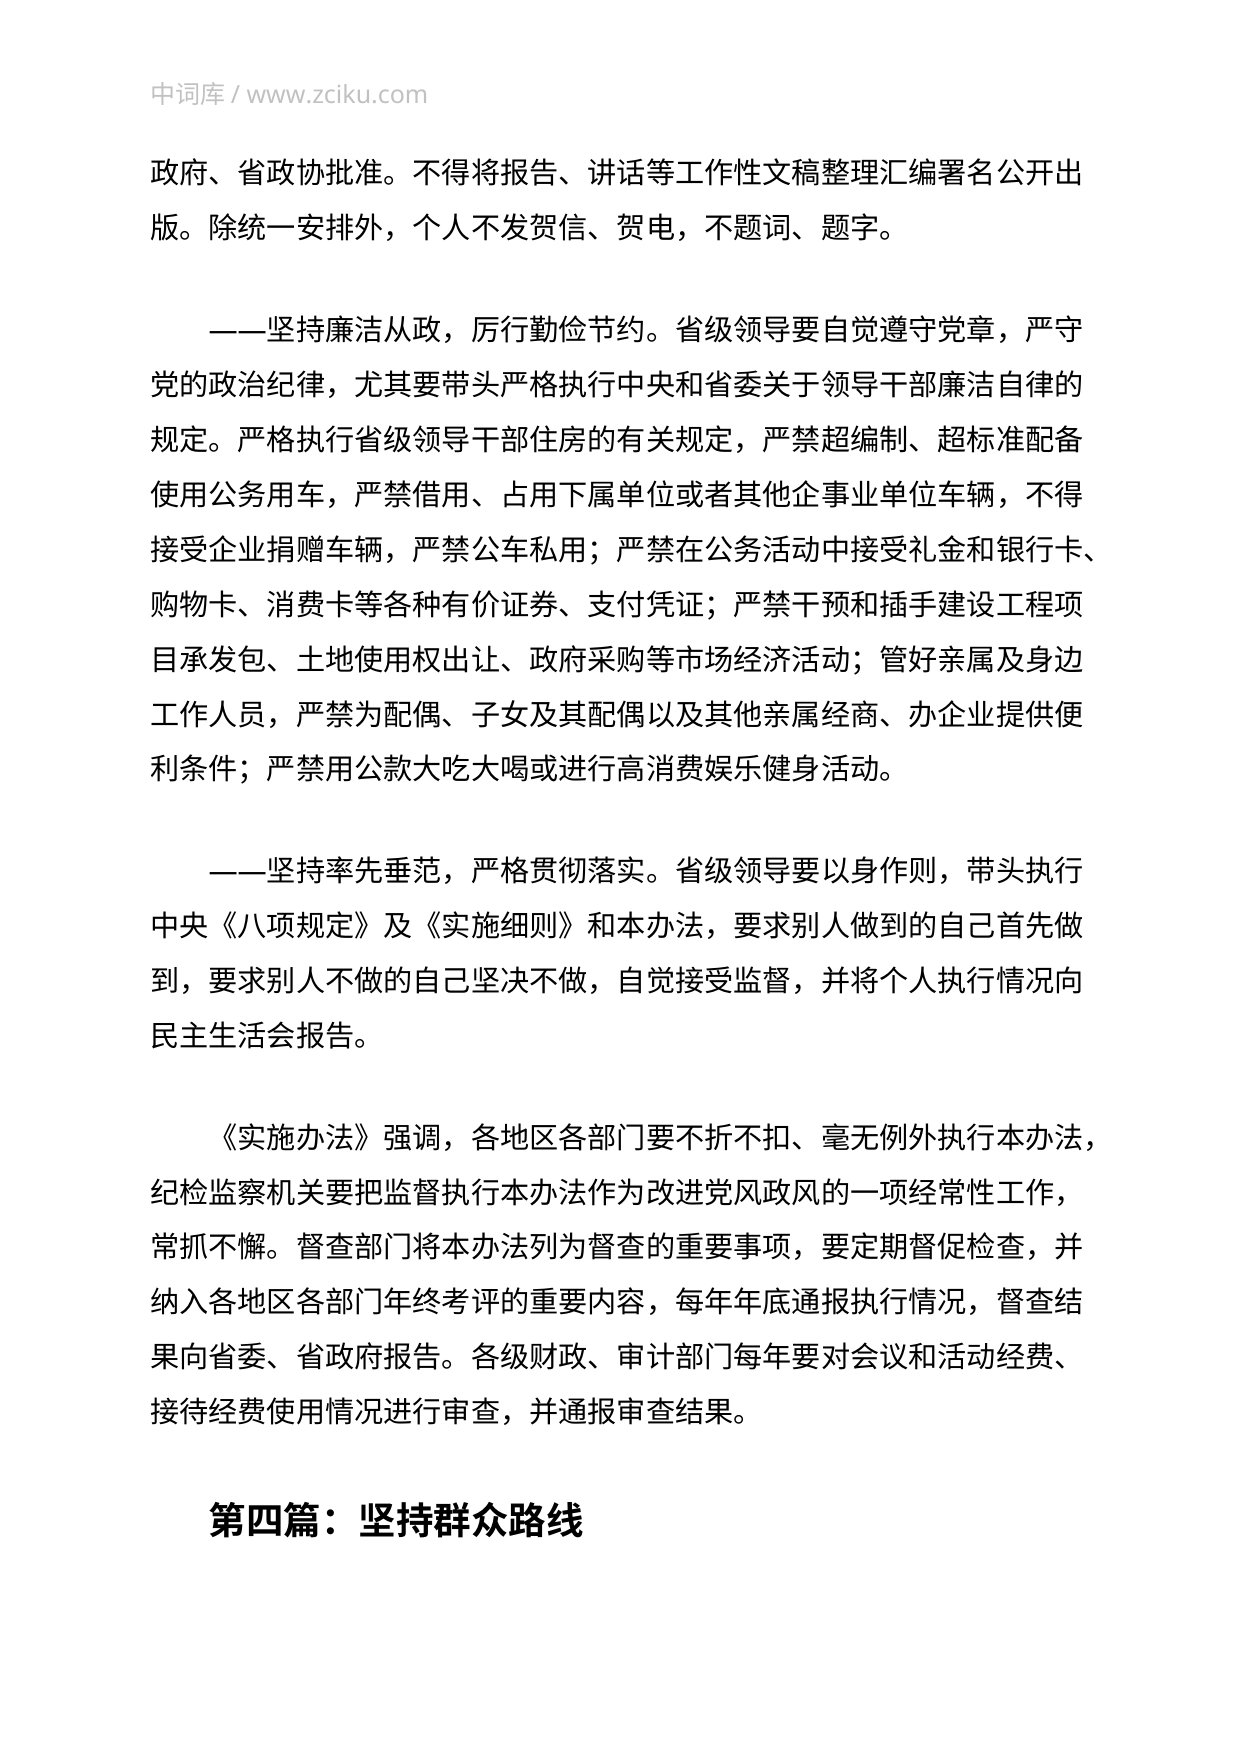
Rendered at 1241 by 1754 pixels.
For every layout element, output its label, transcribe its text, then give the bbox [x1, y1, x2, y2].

text ——坚持率先垂范，严格贯彻落实。省级领导要以身作则，带头执行中央《八项规定》及《实施细则》和本办法，要求别人做到的自己首先做到，要求别人不做的自己坚决不做，自觉接受监督，并将个人执行情况向民主生活会报告。 [150, 848, 1090, 1055]
text 《实施办法》强调，各地区各部门要不折不扣、毫无例外执行本办法，纪检监察机关要把监督执行本办法作为改进党风政风的一项经常性工作，常抓不懈。督查部门将本办法列为督查的重要事项，要定期督促检查，并纳入各地区各部门年终考评的重要内容，每年年底通报执行情况，督查结果向省委、省政府报告。各级财政、审计部门每年要对会议和活动经费、接待经费使用情况进行审查，并通报审查结果。 [150, 1114, 1090, 1431]
text ——坚持廉洁从政，厉行勤俭节约。省级领导要自觉遵守党章，严守党的政治纪律，尤其要带头严格执行中央和省委关于领导干部廉洁自律的规定。严格执行省级领导干部住房的有关规定，严禁超编制、超标准配备使用公务用车，严禁借用、占用下属单位或者其他企事业单位车辆，不得接受企业捐赠车辆，严禁公车私用；严禁在公务活动中接受礼金和银行卡、购物卡、消费卡等各种有价证券、支付凭证；严禁干预和插手建设工程项目承发包、土地使用权出让、政府采购等市场经济活动；管好亲属及身边工作人员，严禁为配偶、子女及其配偶以及其他亲属经商、办企业提供便利条件；严禁用公款大吃大喝或进行高消费娱乐健身活动。 [150, 307, 1090, 788]
text 第四篇：坚持群众路线 [150, 1491, 1090, 1545]
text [150, 150, 1090, 247]
